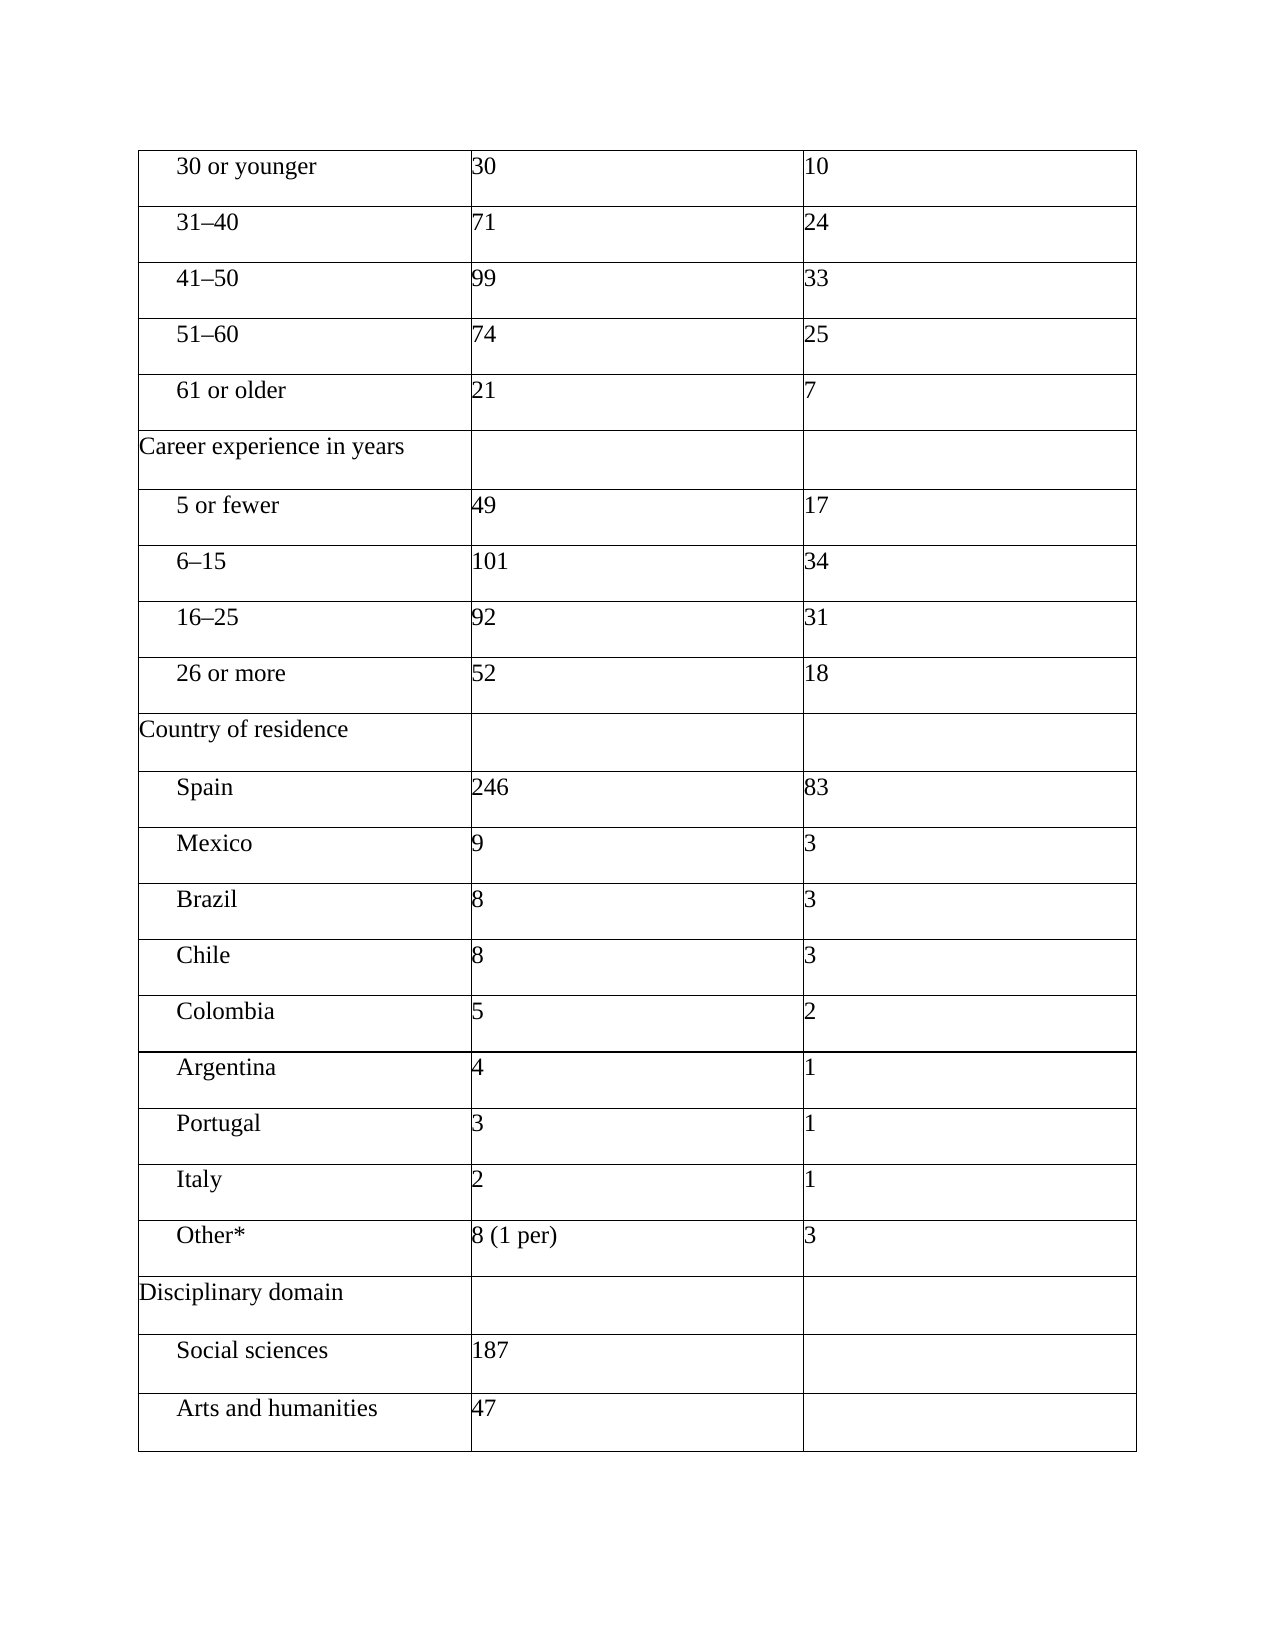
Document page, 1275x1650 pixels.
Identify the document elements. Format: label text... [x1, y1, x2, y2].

table_cell 3 [804, 828, 1136, 883]
table_cell Italy [139, 1165, 471, 1219]
table_cell Mexico [139, 828, 471, 883]
table_cell 1 [804, 1165, 1136, 1219]
table_cell 47 [472, 1394, 803, 1451]
table_cell 4 [472, 1053, 803, 1107]
table_cell 8 (1 per) [472, 1221, 803, 1276]
table_cell 49 [472, 490, 803, 545]
table_cell 3 [804, 1221, 1136, 1276]
table_cell 2 [804, 996, 1136, 1051]
table_cell 30 [472, 151, 803, 206]
table_cell [804, 431, 1136, 489]
table_cell 3 [804, 940, 1136, 995]
table_cell 21 [472, 375, 803, 430]
table_cell Disciplinary domain [139, 1277, 471, 1334]
table_cell Spain [139, 772, 471, 827]
table_cell 246 [472, 772, 803, 827]
table_cell 3 [804, 884, 1136, 939]
table_cell [804, 1277, 1136, 1334]
table_cell 8 [472, 884, 803, 939]
table_cell 9 [472, 828, 803, 883]
table_cell 24 [804, 207, 1136, 262]
table_cell Career experience in years [139, 431, 471, 489]
table_cell 18 [804, 658, 1136, 713]
table_cell 1 [804, 1053, 1136, 1107]
table_cell Other* [139, 1221, 471, 1276]
table_cell Country of residence [139, 714, 471, 771]
table_cell 16–25 [139, 602, 471, 657]
table_cell 6–15 [139, 546, 471, 601]
table_cell 101 [472, 546, 803, 601]
table_cell 52 [472, 658, 803, 713]
table_cell 187 [472, 1335, 803, 1392]
table_cell [804, 1394, 1136, 1451]
table_cell 31 [804, 602, 1136, 657]
table_cell [472, 1277, 803, 1334]
table_cell [472, 431, 803, 489]
table_cell 3 [472, 1109, 803, 1163]
table_cell 2 [472, 1165, 803, 1219]
table_cell 25 [804, 319, 1136, 374]
table_cell Arts and humanities [139, 1394, 471, 1451]
table_cell 71 [472, 207, 803, 262]
table_cell 51–60 [139, 319, 471, 374]
table_cell [804, 714, 1136, 771]
table_cell 34 [804, 546, 1136, 601]
table_cell 7 [804, 375, 1136, 430]
table_cell 5 or fewer [139, 490, 471, 545]
table_cell [472, 714, 803, 771]
table_cell 17 [804, 490, 1136, 545]
table_cell Brazil [139, 884, 471, 939]
table_cell 99 [472, 263, 803, 318]
table_cell 10 [804, 151, 1136, 206]
table_cell Chile [139, 940, 471, 995]
table_cell 5 [472, 996, 803, 1051]
table_cell 74 [472, 319, 803, 374]
table_cell 8 [472, 940, 803, 995]
table_cell 92 [472, 602, 803, 657]
table_cell 83 [804, 772, 1136, 827]
table_cell 30 or younger [139, 151, 471, 206]
table_cell [804, 1335, 1136, 1392]
table_cell 31–40 [139, 207, 471, 262]
table_cell Portugal [139, 1109, 471, 1163]
table_cell 33 [804, 263, 1136, 318]
table_cell 1 [804, 1109, 1136, 1163]
table_cell 41–50 [139, 263, 471, 318]
table_cell 61 or older [139, 375, 471, 430]
table_cell Colombia [139, 996, 471, 1051]
table_cell Argentina [139, 1053, 471, 1107]
table_cell 26 or more [139, 658, 471, 713]
table_cell Social sciences [139, 1335, 471, 1392]
